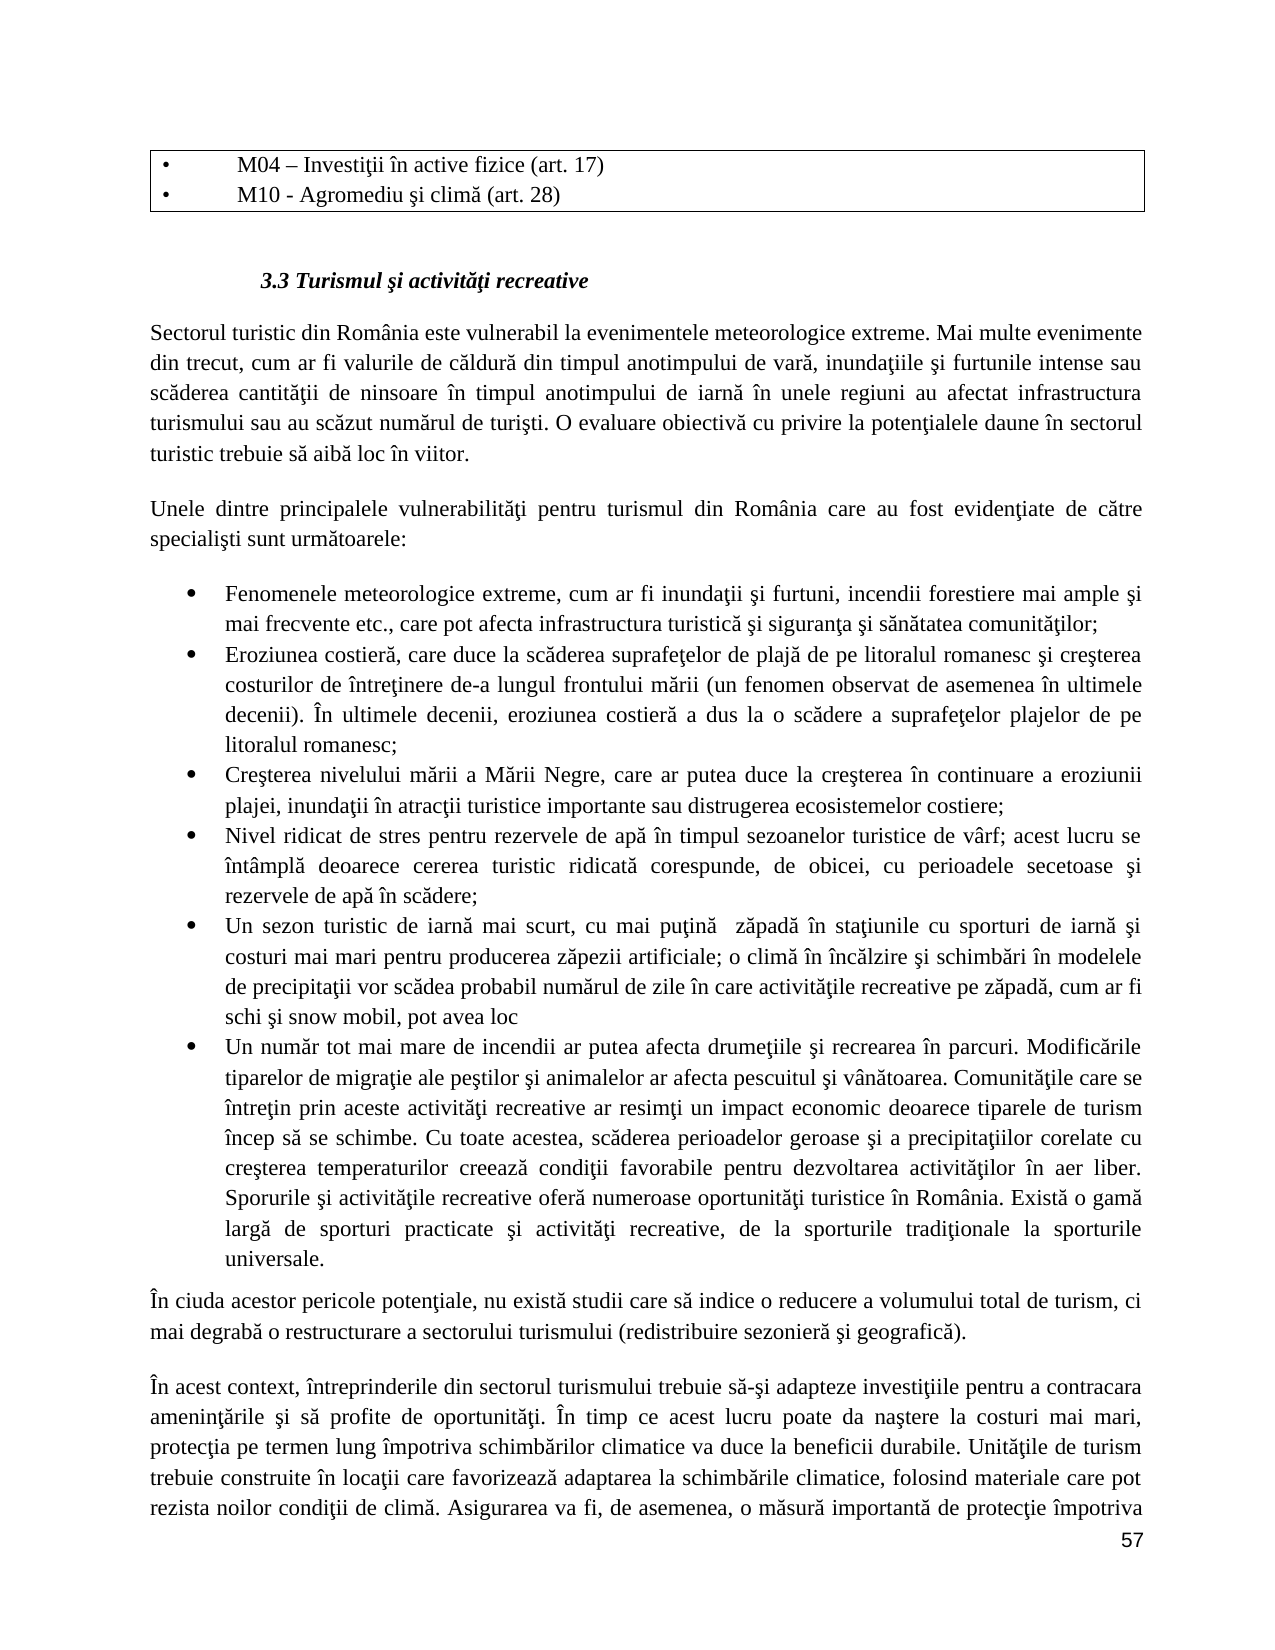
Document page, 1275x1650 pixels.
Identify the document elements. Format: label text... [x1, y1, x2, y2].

text În ciuda acestor pericole potenţiale, nu există studii care să indice o reducere a volumului total de turism, ci mai degrabă o restructurare a sectorului turismului (redistribuire sezonieră şi geografică). [150, 1287, 1144, 1344]
list Un număr tot mai mare de incendii ar putea afecta drumeţiile şi recrearea în parcuri. Modificările tiparelor de migraţie ale peştilor şi animalelor ar afecta pescuitul şi vânătoarea. Comunităţile care se întreţin prin aceste activităţi recreative ar resimţi un impact economic deoarece tiparele de turism încep să se schimbe. Cu toate acestea, scăderea perioadelor geroase şi a precipitaţiilor corelate cu creşterea temperaturilor creează condiţii favorabile pentru dezvoltarea activităţilor în aer liber. Sporurile şi activităţile recreative oferă numeroase oportunităţi turistice în România. Există o gamă largă de sporturi practicate şi activităţi recreative, de la sporturile tradiţionale la sporturile universale. [187, 1033, 1144, 1271]
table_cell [151, 151, 1144, 211]
list Creşterea nivelului mării a Mării Negre, care ar putea duce la creşterea în continuare a eroziunii plajei, inundaţii în atracţii turistice importante sau distrugerea ecosistemelor costiere; [187, 761, 1144, 818]
list Un sezon turistic de iarnă mai scurt, cu mai puţină zăpadă în staţiunile cu sporturi de iarnă şi costuri mai mari pentru producerea zăpezii artificiale; o climă în încălzire şi schimbări în modelele de precipitaţii vor scădea probabil numărul de zile în care activităţile recreative pe zăpadă, cum ar fi schi şi snow mobil, pot avea loc [187, 912, 1144, 1029]
list Eroziunea costieră, care duce la scăderea suprafeţelor de plajă de pe litoralul romanesc şi creşterea costurilor de întreţinere de-a lungul frontului mării (un fenomen observat de asemenea în ultimele decenii). În ultimele decenii, eroziunea costieră a dus la o scădere a suprafeţelor plajelor de pe litoralul romanesc; [187, 641, 1144, 758]
list Fenomenele meteorologice extreme, cum ar fi inundaţii şi furtuni, incendii forestiere mai ample şi mai frecvente etc., care pot afecta infrastructura turistică şi siguranţa şi sănătatea comunităţilor; [187, 580, 1144, 637]
subtitle 3.3 Turismul şi activităţi recreative [261, 267, 1144, 294]
text Unele dintre principalele vulnerabilităţi pentru turismul din România care au fost evidenţiate de către specialişti sunt următoarele: [150, 495, 1144, 551]
text Sectorul turistic din România este vulnerabil la evenimentele meteorologice extreme. Mai multe evenimente din trecut, cum ar fi valurile de căldură din timpul anotimpului de vară, inundaţiile şi furtunile intense sau scăderea cantităţii de ninsoare în timpul anotimpului de iarnă în unele regiuni au afectat infrastructura turismului sau au scăzut numărul de turişti. O evaluare obiectivă cu privire la potenţialele daune în sectorul turistic trebuie să aibă loc în viitor. [150, 319, 1144, 466]
list Nivel ridicat de stres pentru rezervele de apă în timpul sezoanelor turistice de vârf; acest lucru se întâmplă deoarece cererea turistic ridicată corespunde, de obicei, cu perioadele secetoase şi rezervele de apă în scădere; [187, 822, 1144, 909]
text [150, 1373, 1144, 1520]
